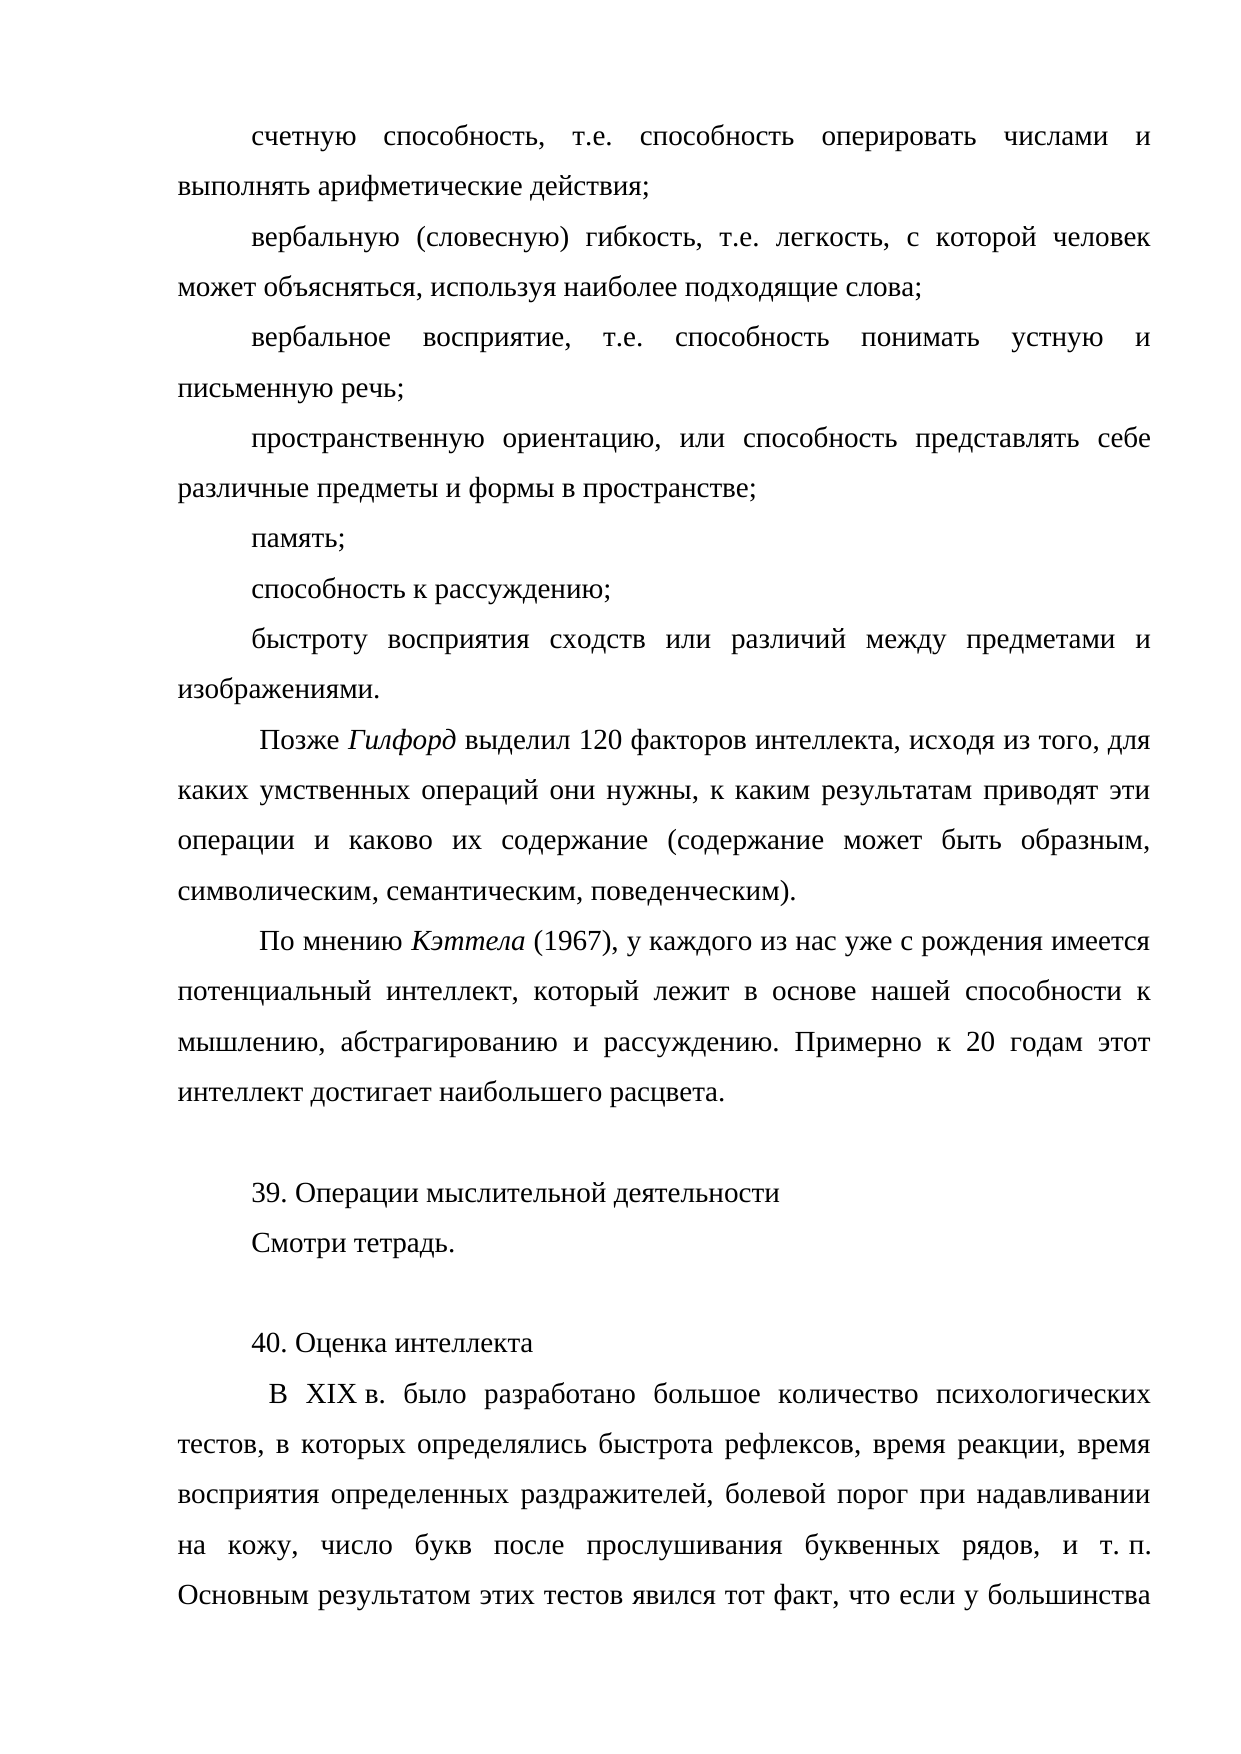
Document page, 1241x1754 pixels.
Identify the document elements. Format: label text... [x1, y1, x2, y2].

text счетную способность, т.е. способность оперировать числами и выполнять арифметические действия; [177, 118, 1152, 202]
text Позже Гилфорд выделил 120 факторов интеллекта, исходя из того, для каких умственных операций они нужны, к каким результатам приводят эти операции и каково их содержание (содержание может быть образным, символическим, семантическим, поведенческим). [177, 722, 1152, 906]
text память; [177, 521, 1152, 554]
text вербальное восприятие, т.е. способность понимать устную и письменную речь; [177, 319, 1152, 403]
text пространственную ориентацию, или способность представлять себе различные предметы и формы в пространстве; [177, 420, 1152, 504]
text быстроту восприятия сходств или различий между предметами и изображениями. [177, 621, 1152, 705]
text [177, 1376, 1152, 1611]
text способность к рассуждению; [177, 571, 1152, 604]
text Смотри тетрадь. [177, 1225, 1152, 1258]
subtitle 40. Оценка интеллекта [177, 1326, 1152, 1359]
text По мнению Кэттела (1967), у каждого из нас уже с рождения имеется потенциальный интеллект, который лежит в основе нашей способности к мышлению, абстрагированию и рассуждению. Примерно к 20 годам этот интеллект достигает наибольшего расцвета. [177, 923, 1152, 1108]
text вербальную (словесную) гибкость, т.е. легкость, с которой человек может объясняться, используя наиболее подходящие слова; [177, 219, 1152, 303]
subtitle 39. Операции мыслительной деятельности [177, 1175, 1152, 1208]
